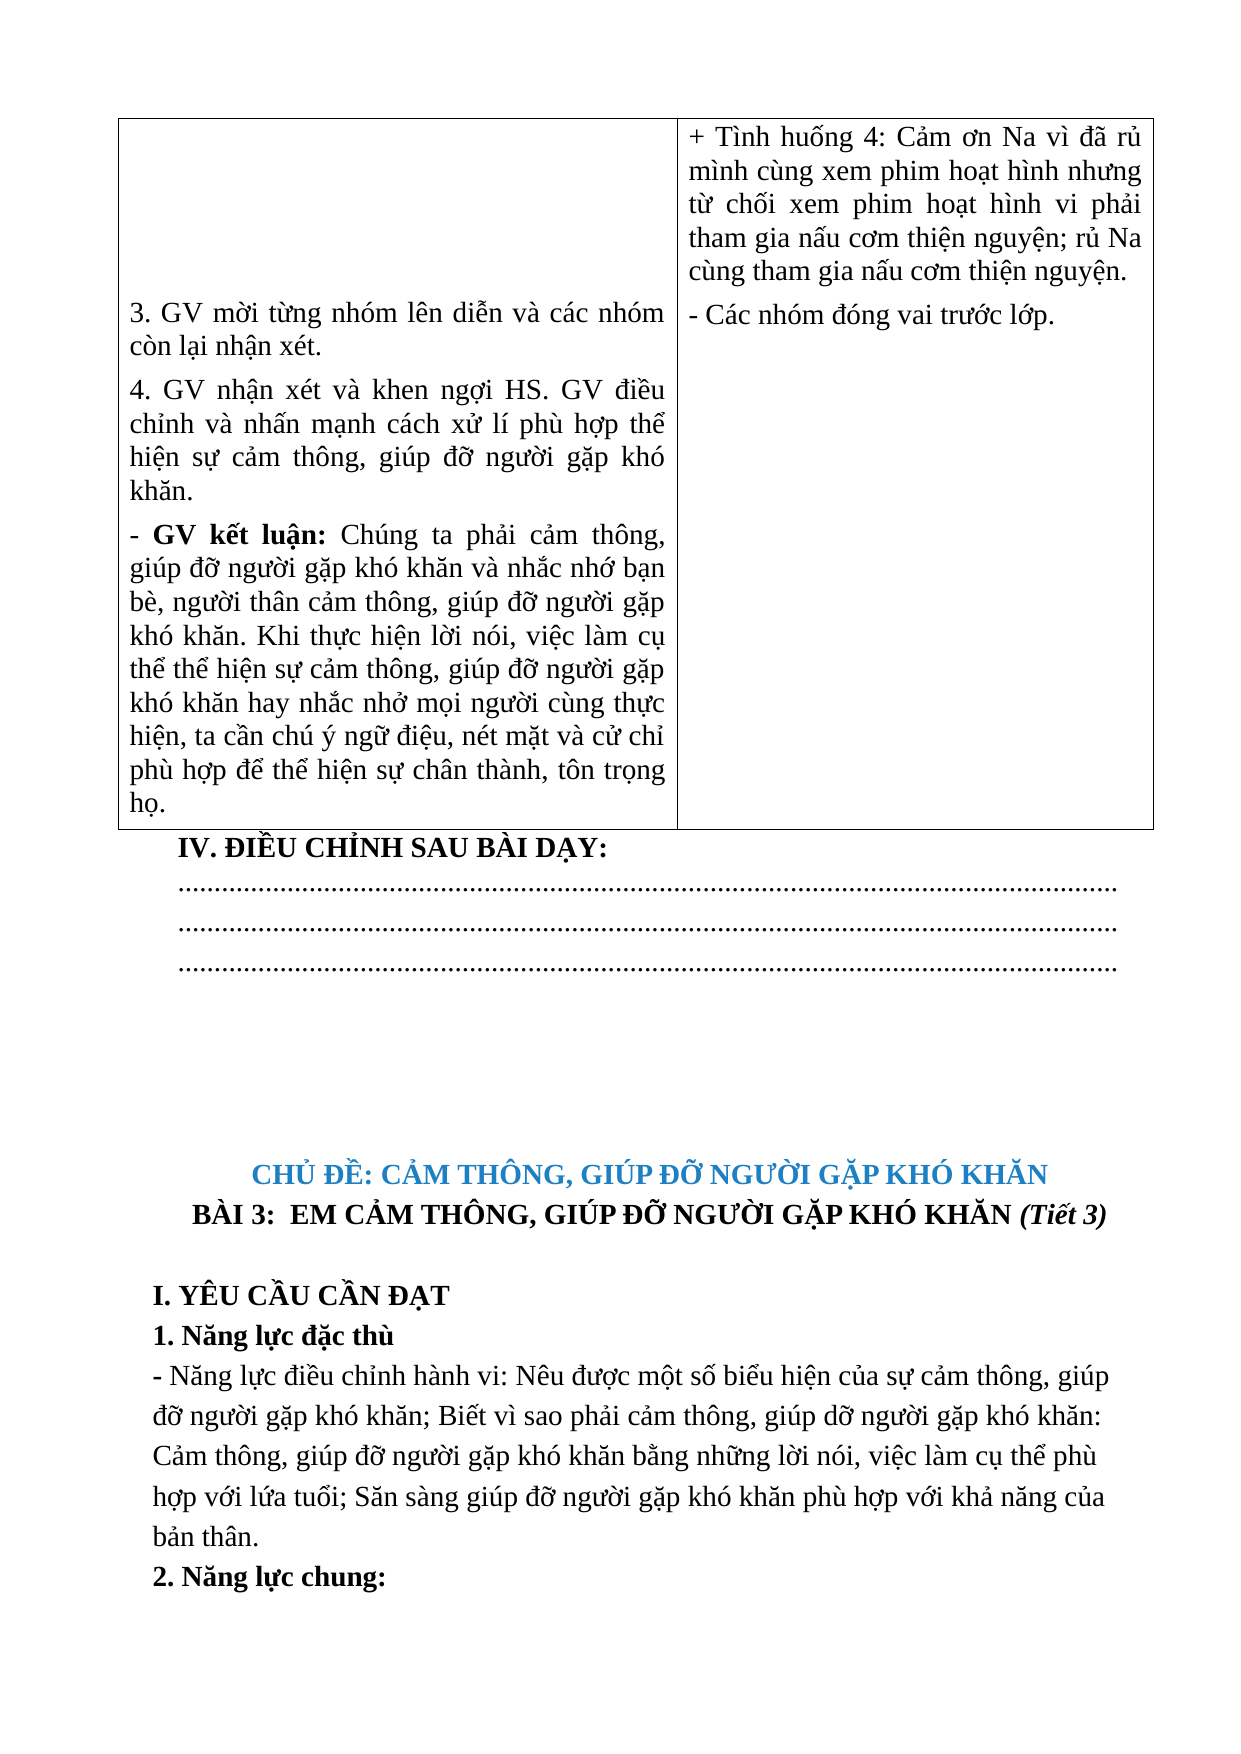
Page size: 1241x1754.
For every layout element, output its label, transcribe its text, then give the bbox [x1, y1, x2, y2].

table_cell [119, 119, 677, 829]
text ................................................................................................................................. [177, 904, 1122, 938]
list I. YÊU CẦU CẦN ĐẠT [152, 1278, 1122, 1311]
text BÀI 3: EM CẢM THÔNG, GIÚP ĐỠ NGƯỜI GẶP KHÓ KHĂN (Tiết 3) [177, 1197, 1122, 1231]
text ................................................................................................................................. [177, 864, 1122, 897]
text CHỦ ĐỀ: CẢM THÔNG, GIÚP ĐỠ NGƯỜI GẶP KHÓ KHĂN [177, 1157, 1122, 1191]
list 2. Năng lực chung: [152, 1559, 1122, 1593]
text ................................................................................................................................. [177, 944, 1122, 978]
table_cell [678, 119, 1153, 829]
list - Năng lực điều chỉnh hành vi: Nêu được một số biểu hiện của sự cảm thông, giúp đỡ người gặp khó khăn; Biết vì sao phải cảm thông, giúp dỡ người gặp khó khăn: Cảm thông, giúp đỡ người gặp khó khăn bằng những lời nói, việc làm cụ thể phù hợp với lứa tuổi; Săn sàng giúp đỡ người gặp khó khăn phù hợp với khả năng của bản thân. [152, 1358, 1122, 1552]
list 1. Năng lực đặc thù [152, 1318, 1122, 1351]
text IV. ĐIỀU CHỈNH SAU BÀI DẠY: [177, 830, 1122, 864]
